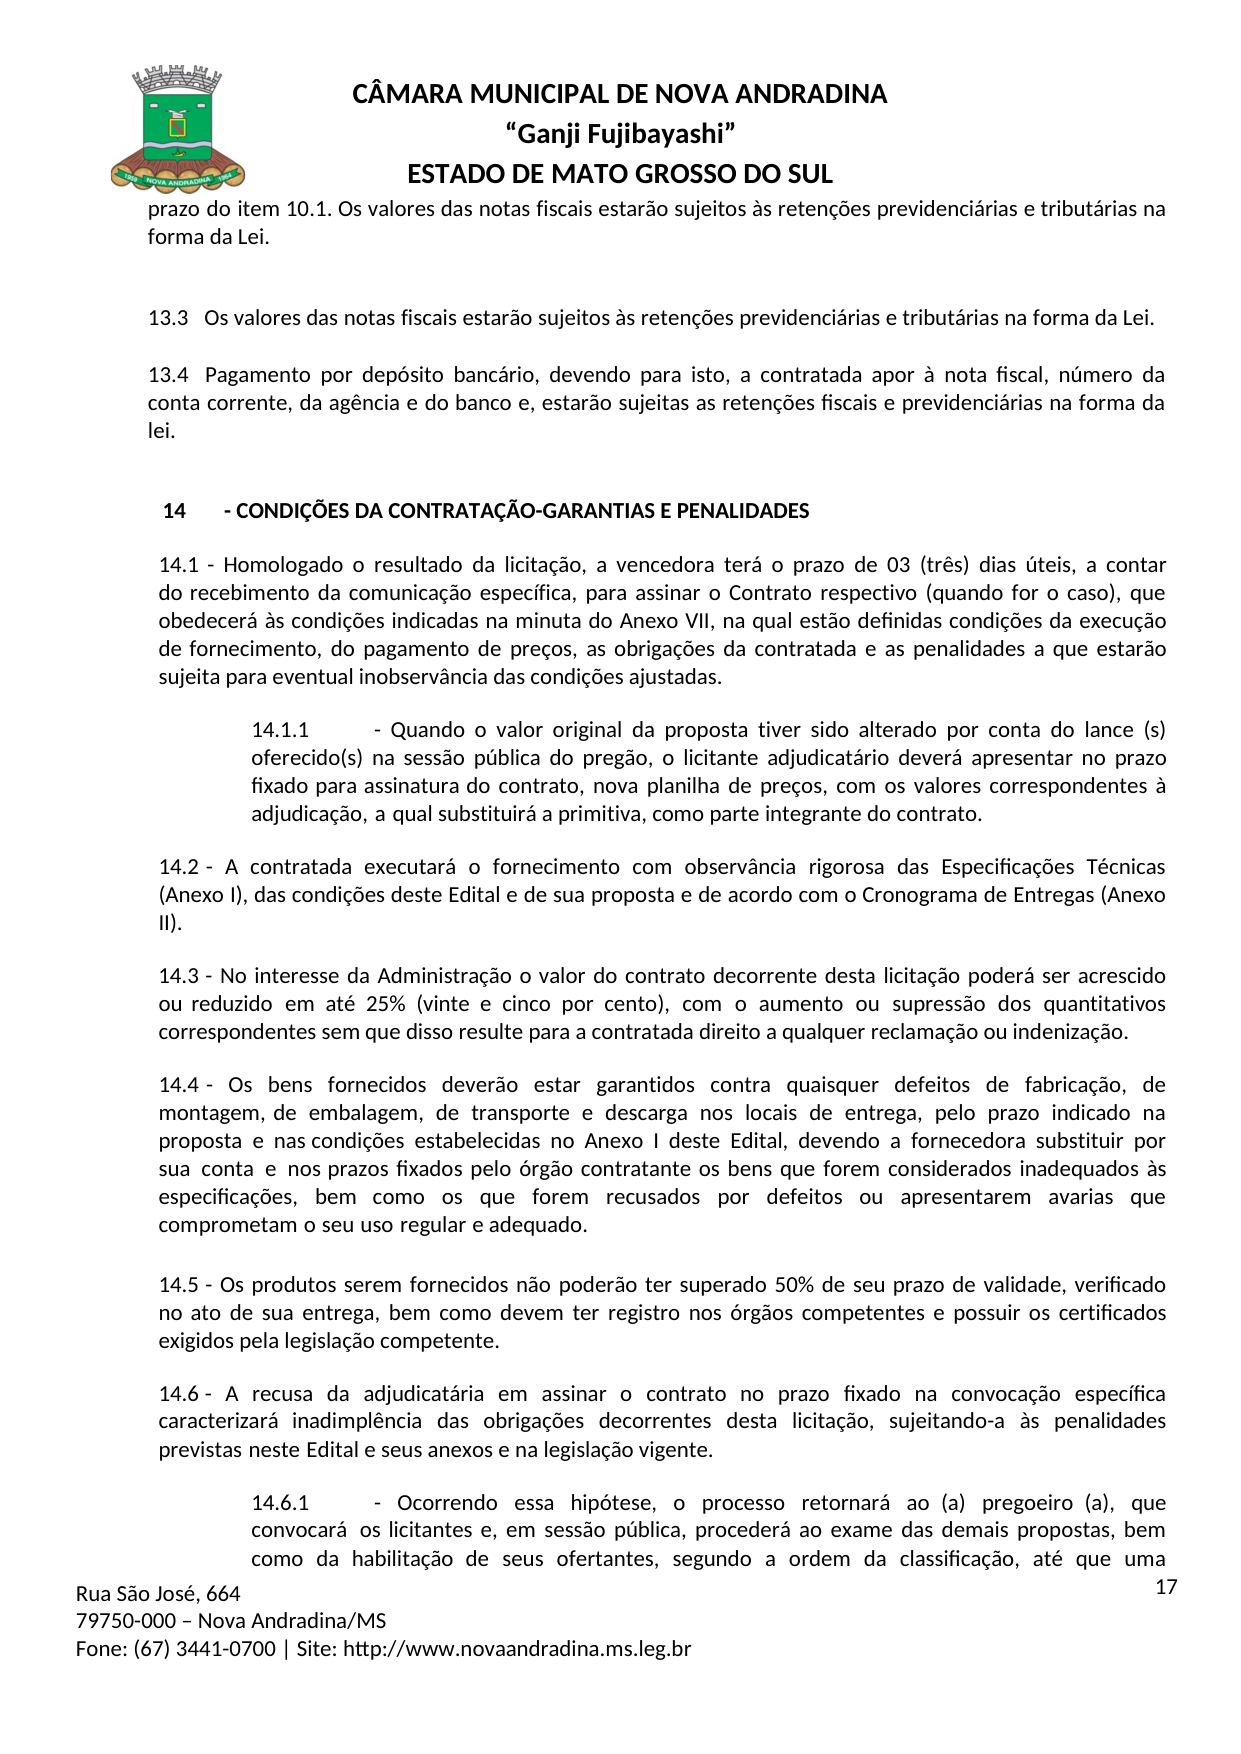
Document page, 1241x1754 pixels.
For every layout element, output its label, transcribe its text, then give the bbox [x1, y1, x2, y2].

list - A recusa da adjudicatária em assinar o contrato no prazo fixado na convocação específica caracterizará inadimplência das obrigações decorrentes desta licitação, sujeitando-a às penalidades previstas neste Edital e seus anexos e na legislação vigente. [158, 1379, 1166, 1463]
subtitle - CONDIÇÕES DA CONTRATAÇÃO-GARANTIAS E PENALIDADES [162, 496, 1178, 524]
list - Quando o valor original da proposta tiver sido alterado por conta do lance (s) oferecido(s) na sessão pública do pregão, o licitante adjudicatário deverá apresentar no prazo fixado para assinatura do contrato, nova planilha de preços, com os valores correspondentes à adjudicação, a qual substituirá a primitiva, como parte integrante do contrato. [251, 715, 1166, 827]
list - No interesse da Administração o valor do contrato decorrente desta licitação poderá ser acrescido ou reduzido em até 25% (vinte e cinco por cento), com o aumento ou supressão dos quantitativos correspondentes sem que disso resulte para a contratada direito a qualquer reclamação ou indenização. [158, 961, 1166, 1045]
list - A contratada executará o fornecimento com observância rigorosa das Especificações Técnicas (Anexo I), das condições deste Edital e de sua proposta e de acordo com o Cronograma de Entregas (Anexo II). [158, 852, 1166, 936]
list - Os produtos serem fornecidos não poderão ter superado 50% de seu prazo de validade, verificado no ato de sua entrega, bem como devem ter registro nos órgãos competentes e possuir os certificados exigidos pela legislação competente. [158, 1270, 1166, 1354]
picture [110, 65, 246, 194]
list Os valores das notas fiscais estarão sujeitos às retenções previdenciárias e tributárias na forma da Lei. [148, 303, 1173, 331]
list - Os bens fornecidos deverão estar garantidos contra quaisquer defeitos de fabricação, de montagem, de embalagem, de transporte e descarga nos locais de entrega, pelo prazo indicado na proposta e nas condições estabelecidas no Anexo I deste Edital, devendo a fornecedora substituir por sua conta e nos prazos fixados pelo órgão contratante os bens que forem considerados inadequados às especificações, bem como os que forem recusados por defeitos ou apresentarem avarias que comprometam o seu uso regular e adequado. [158, 1070, 1166, 1238]
list - Homologado o resultado da licitação, a vencedora terá o prazo de 03 (três) dias úteis, a contar do recebimento da comunicação específica, para assinar o Contrato respectivo (quando for o caso), que obedecerá às condições indicadas na minuta do Anexo VII, na qual estão definidas condições da execução de fornecimento, do pagamento de preços, as obrigações da contratada e as penalidades a que estarão sujeita para eventual inobservância das condições ajustadas. [158, 550, 1166, 690]
list Pagamento por depósito bancário, devendo para isto, a contratada apor à nota fiscal, número da conta corrente, da agência e do banco e, estarão sujeitas as retenções fiscais e previdenciárias na forma da lei. [148, 360, 1166, 444]
